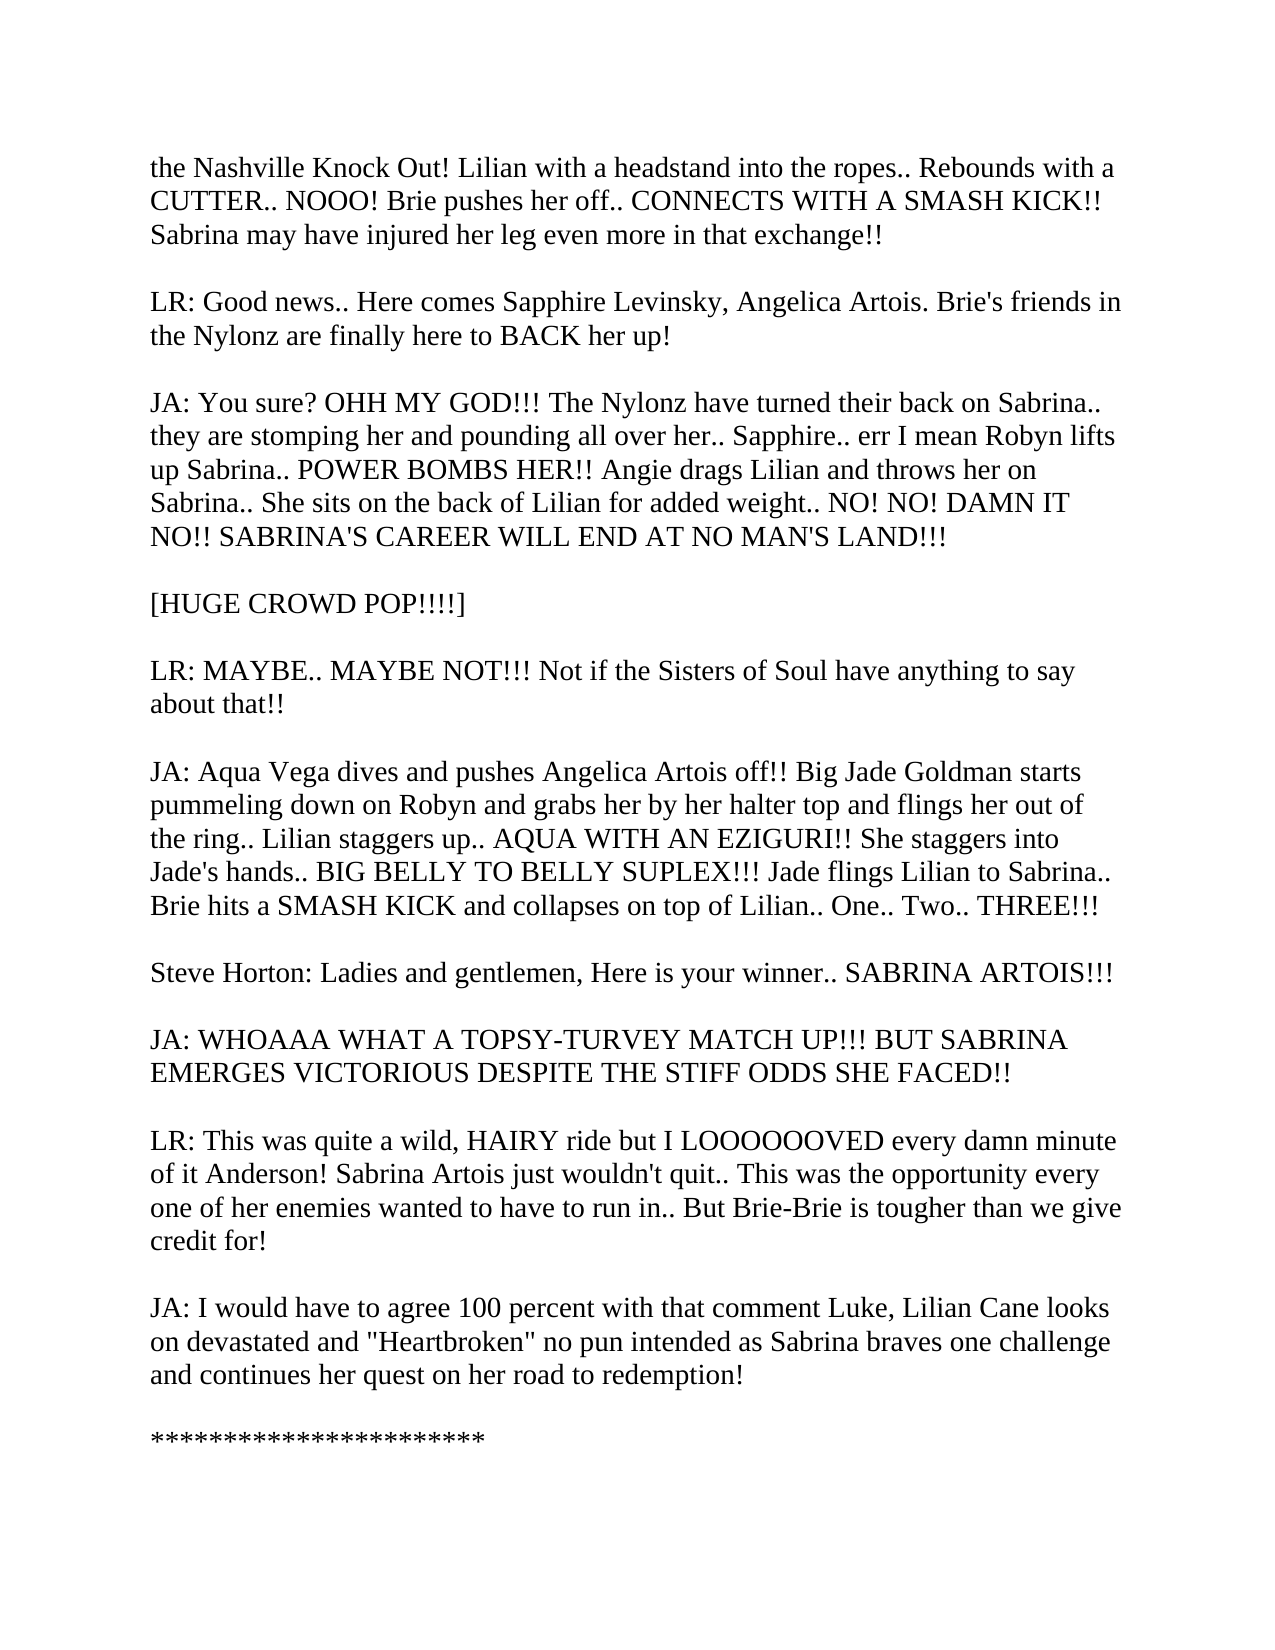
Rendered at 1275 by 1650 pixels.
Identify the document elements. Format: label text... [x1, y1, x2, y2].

text JA: I would have to agree 100 percent with that comment Luke, Lilian Cane looks on devastated and "Heartbroken" no pun intended as Sabrina braves one challenge and continues her quest on her road to redemption! [150, 1290, 1125, 1391]
text LR: This was quite a wild, HAIRY ride but I LOOOOOOVED every damn minute of it Anderson! Sabrina Artois just wouldn't quit.. This was the opportunity every one of her enemies wanted to have to run in.. But Brie-Brie is tougher than we give credit for! [150, 1123, 1125, 1257]
text LR: Good news.. Here comes Sapphire Levinsky, Angelica Artois. Brie's friends in the Nylonz are finally here to BACK her up! [150, 284, 1125, 351]
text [150, 150, 1125, 251]
text Steve Horton: Ladies and gentlemen, Here is your winner.. SABRINA ARTOIS!!! [150, 955, 1125, 988]
text LR: MAYBE.. MAYBE NOT!!! Not if the Sisters of Soul have anything to say about that!! [150, 653, 1125, 720]
text [HUGE CROWD POP!!!!] [150, 586, 1125, 619]
text JA: WHOAAA WHAT A TOPSY-TURVEY MATCH UP!!! BUT SABRINA EMERGES VICTORIOUS DESPITE THE STIFF ODDS SHE FACED!! [150, 1022, 1125, 1089]
text JA: Aqua Vega dives and pushes Angelica Artois off!! Big Jade Goldman starts pummeling down on Robyn and grabs her by her halter top and flings her out of the ring.. Lilian staggers up.. AQUA WITH AN EZIGURI!! She staggers into Jade's hands.. BIG BELLY TO BELLY SUPLEX!!! Jade flings Lilian to Sabrina.. Brie hits a SMASH KICK and collapses on top of Lilian.. One.. Two.. THREE!!! [150, 754, 1125, 921]
text JA: You sure? OHH MY GOD!!! The Nylonz have turned their back on Sabrina.. they are stomping her and pounding all over her.. Sapphire.. err I mean Robyn lifts up Sabrina.. POWER BOMBS HER!! Angie drags Lilian and throws her on Sabrina.. She sits on the back of Lilian for added weight.. NO! NO! DAMN IT NO!! SABRINA'S CAREER WILL END AT NO MAN'S LAND!!! [150, 385, 1125, 552]
text *********************** [150, 1424, 1125, 1458]
